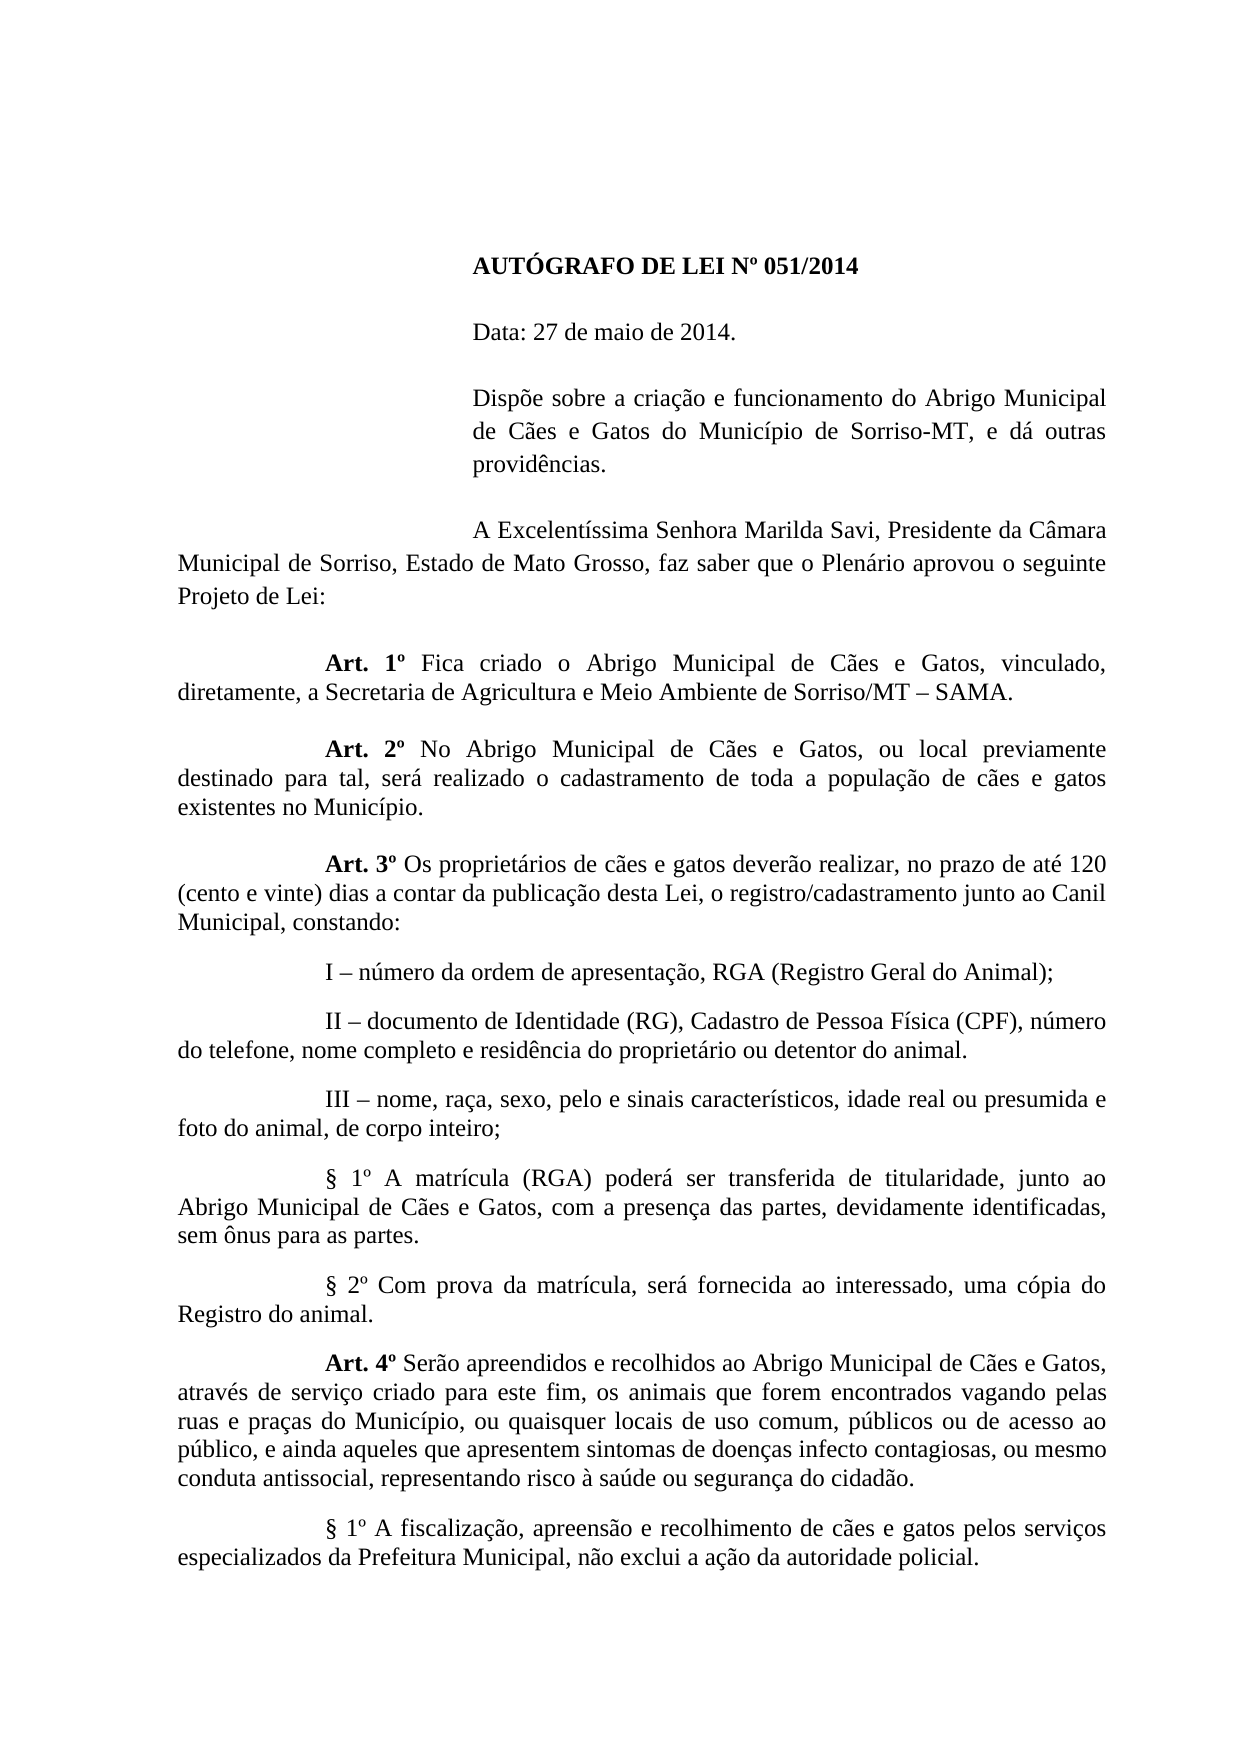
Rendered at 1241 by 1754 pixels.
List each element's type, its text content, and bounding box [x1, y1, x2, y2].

text A Excelentíssima Senhora Marilda Savi, Presidente da Câmara Municipal de Sorriso, Estado de Mato Grosso, faz saber que o Plenário aprovou o seguinte Projeto de Lei: [177, 515, 1107, 610]
text § 2º Com prova da matrícula, será fornecida ao interessado, uma cópia do Registro do animal. [177, 1270, 1107, 1327]
text Dispõe sobre a criação e funcionamento do Abrigo Municipal de Cães e Gatos do Município de Sorriso-MT, e dá outras providências. [472, 383, 1107, 478]
text Data: 27 de maio de 2014. [177, 317, 1107, 346]
text I – número da ordem de apresentação, RGA (Registro Geral do Animal); [177, 957, 1107, 985]
text § 1º A fiscalização, apreensão e recolhimento de cães e gatos pelos serviços especializados da Prefeitura Municipal, não exclui a ação da autoridade policial. [177, 1513, 1107, 1570]
text Art. 1º Fica criado o Abrigo Municipal de Cães e Gatos, vinculado, diretamente, a Secretaria de Agricultura e Meio Ambiente de Sorriso/MT – SAMA. [177, 648, 1107, 706]
text Art. 3º Os proprietários de cães e gatos deverão realizar, no prazo de até 120 (cento e vinte) dias a contar da publicação desta Lei, o registro/cadastramento junto ao Canil Municipal, constando: [177, 849, 1107, 936]
text III – nome, raça, sexo, pelo e sinais característicos, idade real ou presumida e foto do animal, de corpo inteiro; [177, 1084, 1107, 1142]
text Art. 2º No Abrigo Municipal de Cães e Gatos, ou local previamente destinado para tal, será realizado o cadastramento de toda a população de cães e gatos existentes no Município. [177, 734, 1107, 821]
text § 1º A matrícula (RGA) poderá ser transferida de titularidade, junto ao Abrigo Municipal de Cães e Gatos, com a presença das partes, devidamente identificadas, sem ônus para as partes. [177, 1163, 1107, 1249]
text AUTÓGRAFO DE LEI Nº 051/2014 [177, 251, 1107, 280]
text Art. 4º Serão apreendidos e recolhidos ao Abrigo Municipal de Cães e Gatos, através de serviço criado para este fim, os animais que forem encontrados vagando pelas ruas e praças do Município, ou quaisquer locais de uso comum, públicos ou de acesso ao público, e ainda aqueles que apresentem sintomas de doenças infecto contagiosas, ou mesmo conduta antissocial, representando risco à saúde ou segurança do cidadão. [177, 1348, 1107, 1492]
text II – documento de Identidade (RG), Cadastro de Pessoa Física (CPF), número do telefone, nome completo e residência do proprietário ou detentor do animal. [177, 1006, 1107, 1064]
